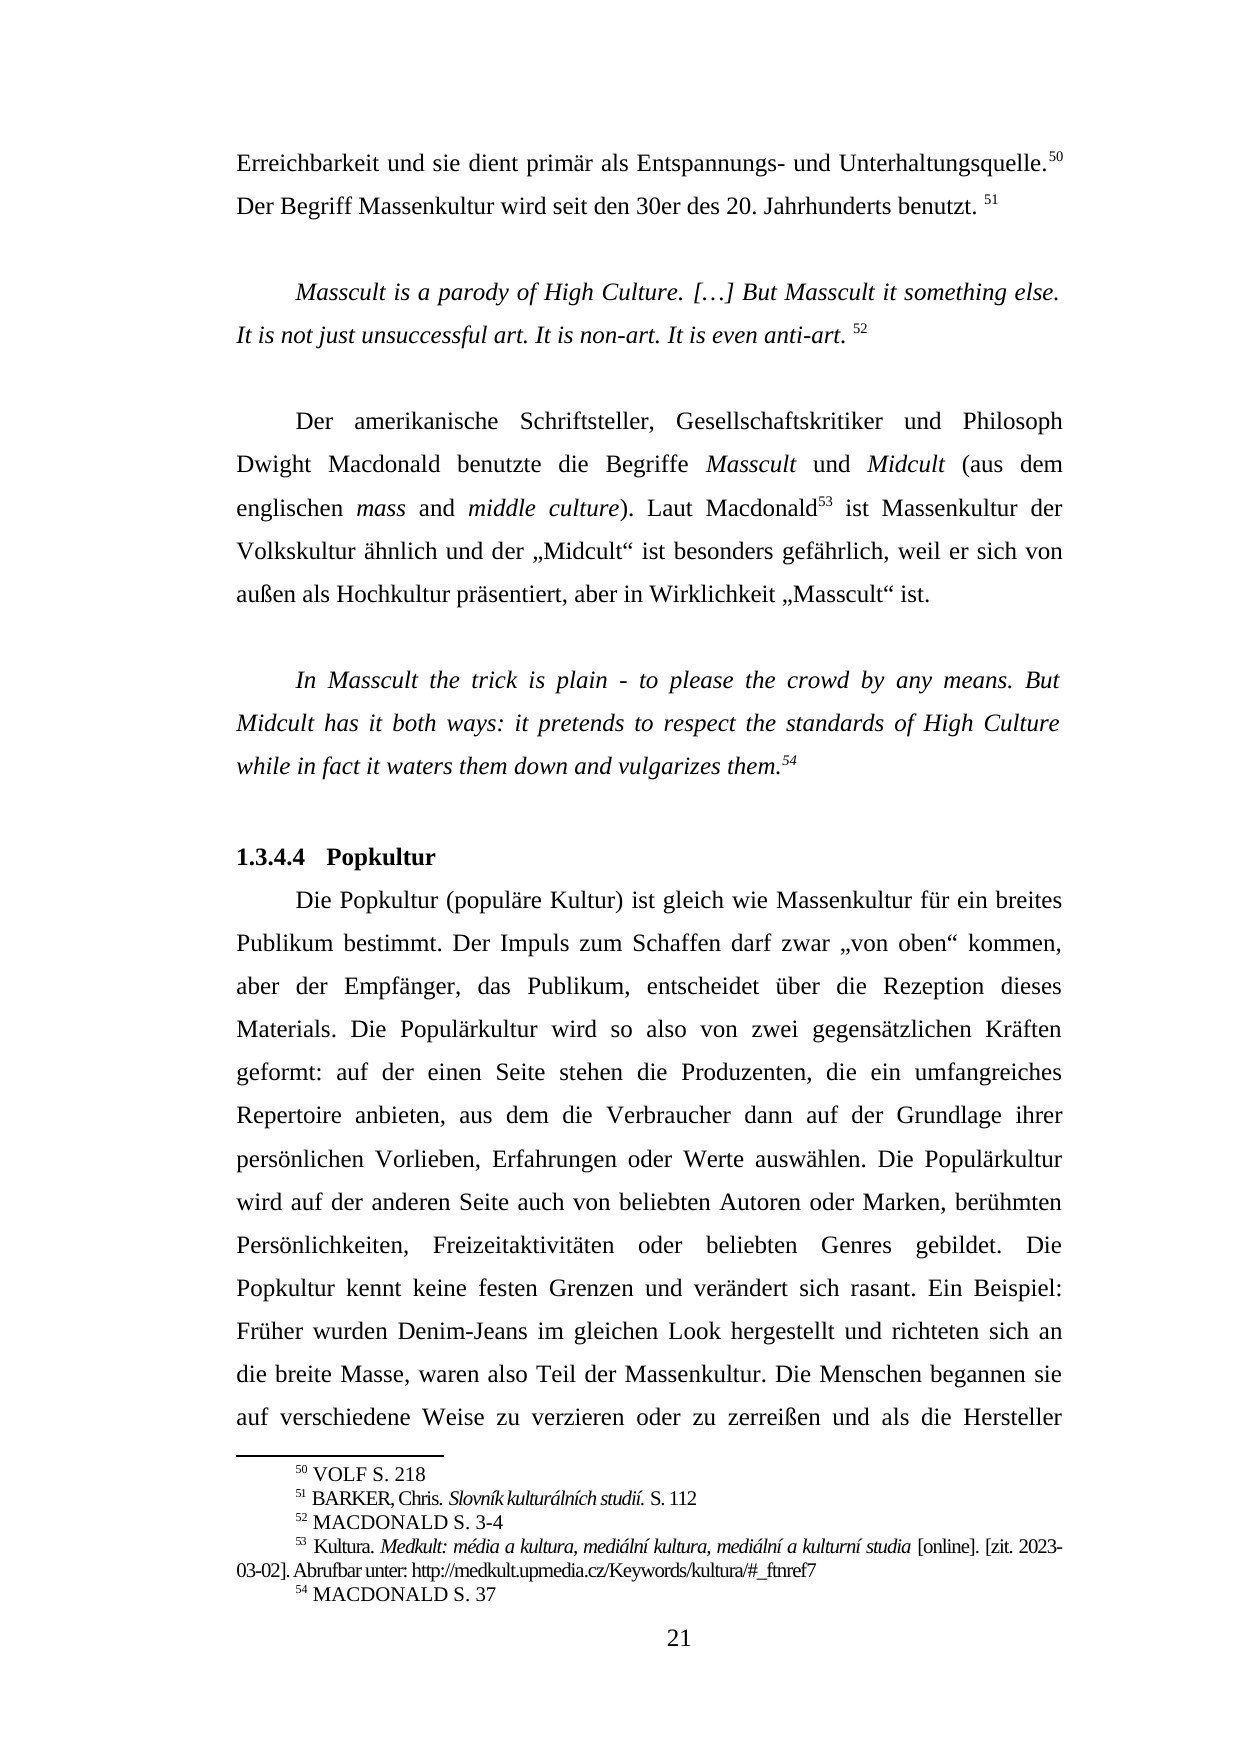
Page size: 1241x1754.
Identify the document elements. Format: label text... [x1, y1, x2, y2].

text Der amerikanische Schriftsteller, Gesellschaftskritiker und Philosoph Dwight Macdonald benutzte die Begriffe Masscult und Midcult (aus dem englischen mass and middle culture). Laut Macdonald ist Massenkultur der Volkskultur ähnlich und der „Midcult“ ist besonders gefährlich, weil er sich von außen als Hochkultur präsentiert, aber in Wirklichkeit „Masscult“ ist. [236, 406, 1063, 608]
subtitle Popkultur [236, 842, 1063, 871]
text In Masscult the trick is plain - to please the crowd by any means. But Midcult has it both ways: it pretends to respect the standards of High Culture while in fact it waters them down and vulgarizes them. [236, 665, 1063, 780]
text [236, 148, 1063, 219]
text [236, 885, 1063, 1431]
text Masscult is a parody of High Culture. […] But Masscult it something else. It is not just unsuccessful art. It is non-art. It is even anti-art. [236, 277, 1063, 349]
